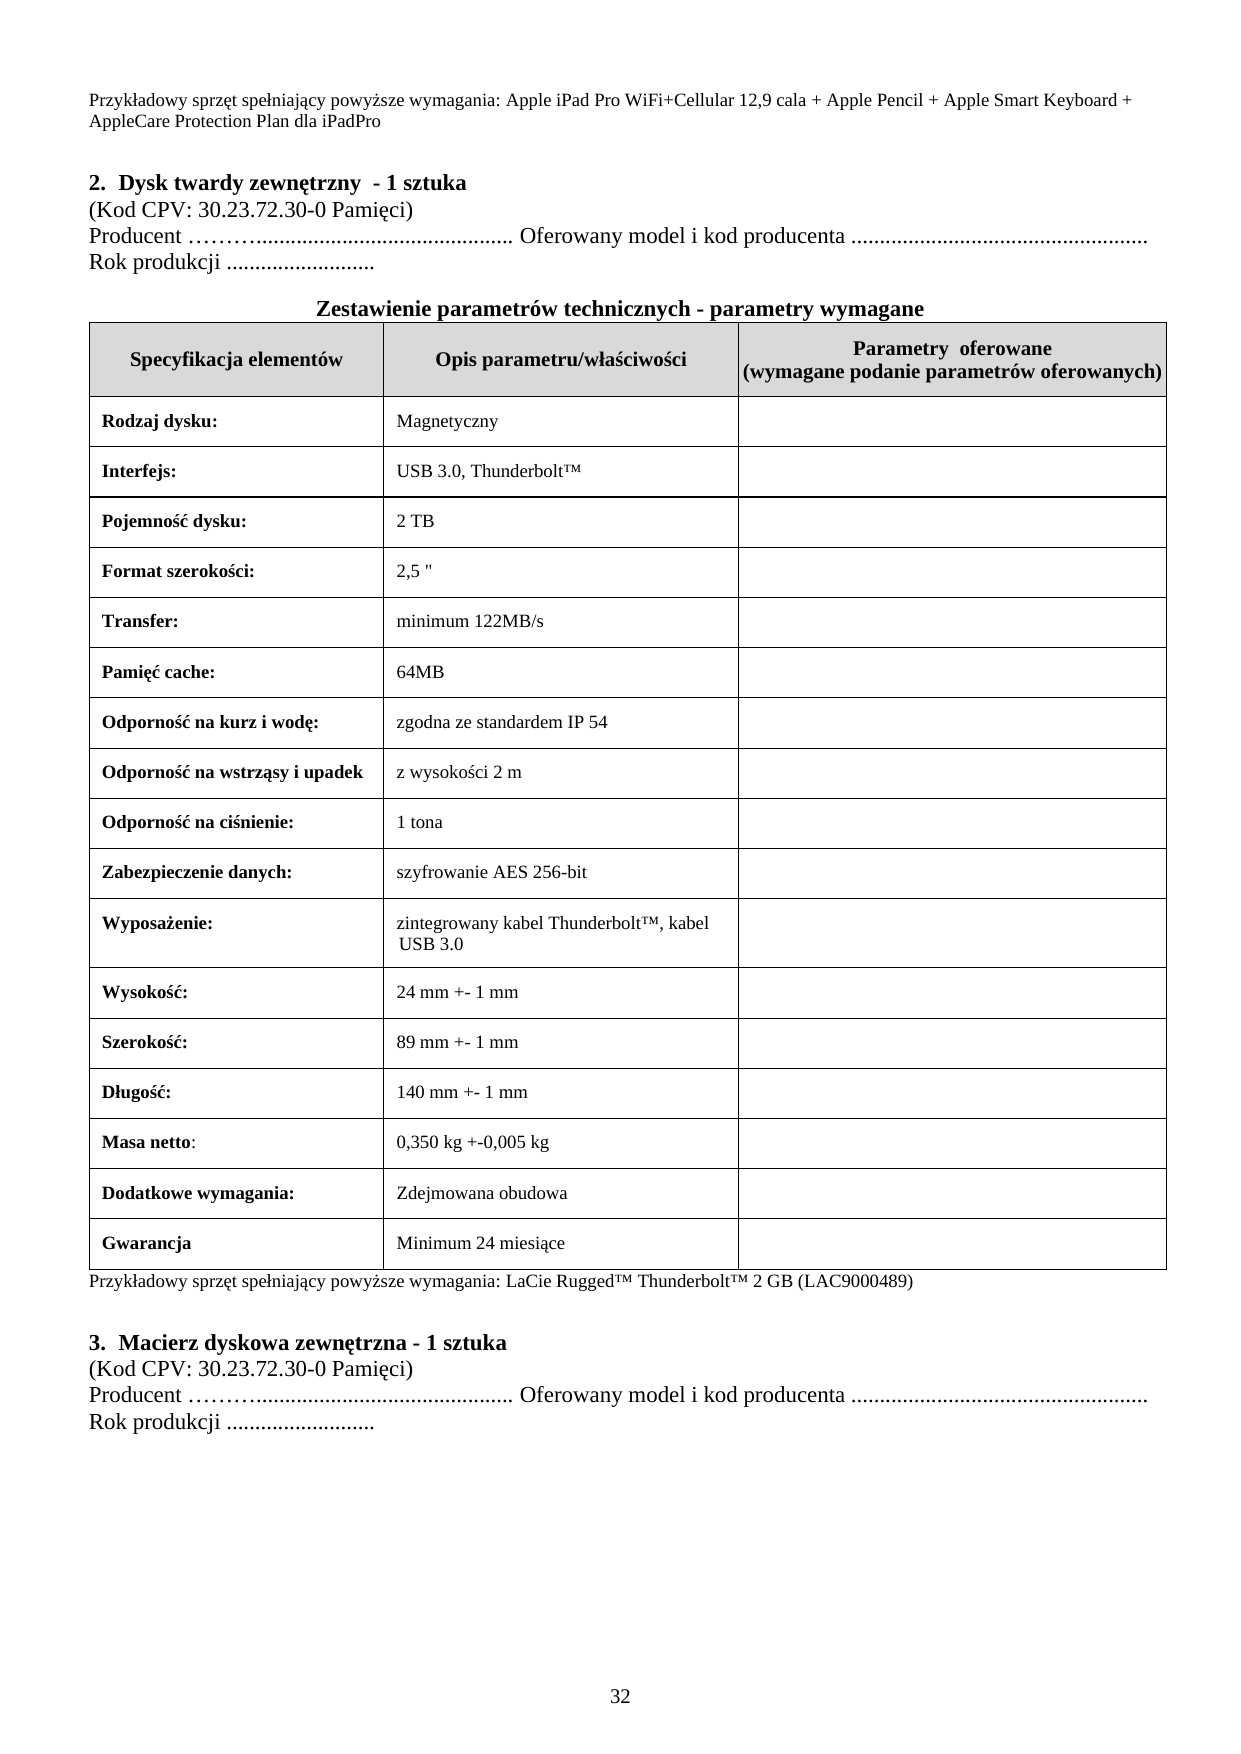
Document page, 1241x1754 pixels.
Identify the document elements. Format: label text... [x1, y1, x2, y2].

table_cell z wysokości 2 m [384, 749, 738, 798]
list Dysk twardy zewnętrzny - 1 sztuka [89, 169, 1152, 196]
table_cell 1 tona [384, 799, 738, 848]
table_cell [739, 498, 1166, 547]
table_cell [739, 799, 1166, 848]
table_cell Odporność na kurz i wodę: [90, 698, 383, 747]
table_cell Rodzaj dysku: [90, 397, 383, 446]
table_cell Transfer: [90, 598, 383, 647]
table_cell Szerokość: [90, 1019, 383, 1068]
table_cell Dodatkowe wymagania: [90, 1169, 383, 1218]
table_cell Pamięć cache: [90, 648, 383, 697]
table_cell Magnetyczny [384, 397, 738, 446]
table_header Opis parametru/właściwości [384, 323, 738, 396]
text (Kod CPV: 30.23.72.30-0 Pamięci) [89, 196, 1152, 222]
table_cell 140 mm +- 1 mm [384, 1069, 738, 1118]
table_cell [739, 1169, 1166, 1218]
table_cell zintegrowany kabel Thunderbolt™, kabel USB 3.0 [384, 899, 738, 967]
table_cell 0,350 kg +-0,005 kg [384, 1119, 738, 1168]
table_cell [739, 1069, 1166, 1118]
table_cell [739, 968, 1166, 1017]
table_cell [739, 1119, 1166, 1168]
list Macierz dyskowa zewnętrzna - 1 sztuka [89, 1329, 1152, 1355]
table_cell [739, 447, 1166, 496]
table_cell Pojemność dysku: [90, 498, 383, 547]
table_cell Masa netto: [90, 1119, 383, 1168]
table_cell 24 mm +- 1 mm [384, 968, 738, 1017]
table_cell Długość: [90, 1069, 383, 1118]
text Producent ………............................................. Oferowany model i kod producenta .................................................... Rok produkcji .......................... [89, 1381, 1152, 1434]
text Przykładowy sprzęt spełniający powyższe wymagania: Apple iPad Pro WiFi+Cellular 12,9 cala + Apple Pencil + Apple Smart Keyboard + AppleCare Protection Plan dla iPadPro [89, 89, 1152, 132]
table_cell 2,5 " [384, 548, 738, 597]
table_cell [739, 849, 1166, 898]
table_cell [739, 397, 1166, 446]
text Producent ………............................................. Oferowany model i kod producenta .................................................... Rok produkcji .......................... [89, 222, 1152, 275]
table_cell USB 3.0, Thunderbolt™ [384, 447, 738, 496]
table_header Parametry oferowane (wymagane podanie parametrów oferowanych) [739, 323, 1166, 396]
table_cell Minimum 24 miesiące [384, 1219, 738, 1268]
table_cell [739, 548, 1166, 597]
table_cell [739, 1019, 1166, 1068]
table_cell [739, 598, 1166, 647]
table_cell 64MB [384, 648, 738, 697]
text Przykładowy sprzęt spełniający powyższe wymagania: LaCie Rugged™ Thunderbolt™ 2 GB (LAC9000489) [89, 1270, 1152, 1291]
table_cell Odporność na ciśnienie: [90, 799, 383, 848]
text (Kod CPV: 30.23.72.30-0 Pamięci) [89, 1355, 1152, 1381]
table_cell [739, 899, 1166, 967]
table_cell Wyposażenie: [90, 899, 383, 967]
table_cell Odporność na wstrząsy i upadek [90, 749, 383, 798]
table_cell [739, 648, 1166, 697]
table_cell [739, 698, 1166, 747]
table_cell 2 TB [384, 498, 738, 547]
table_cell Gwarancja [90, 1219, 383, 1268]
table_header Specyfikacja elementów [90, 323, 383, 396]
table_cell 89 mm +- 1 mm [384, 1019, 738, 1068]
table_cell Wysokość: [90, 968, 383, 1017]
table_cell Interfejs: [90, 447, 383, 496]
table_cell zgodna ze standardem IP 54 [384, 698, 738, 747]
table_cell szyfrowanie AES 256-bit [384, 849, 738, 898]
table_cell Format szerokości: [90, 548, 383, 597]
table_cell Zdejmowana obudowa [384, 1169, 738, 1218]
table_cell [739, 749, 1166, 798]
table_cell minimum 122MB/s [384, 598, 738, 647]
table_cell [739, 1219, 1166, 1268]
table_cell Zabezpieczenie danych: [90, 849, 383, 898]
text Zestawienie parametrów technicznych - parametry wymagane [89, 296, 1152, 322]
